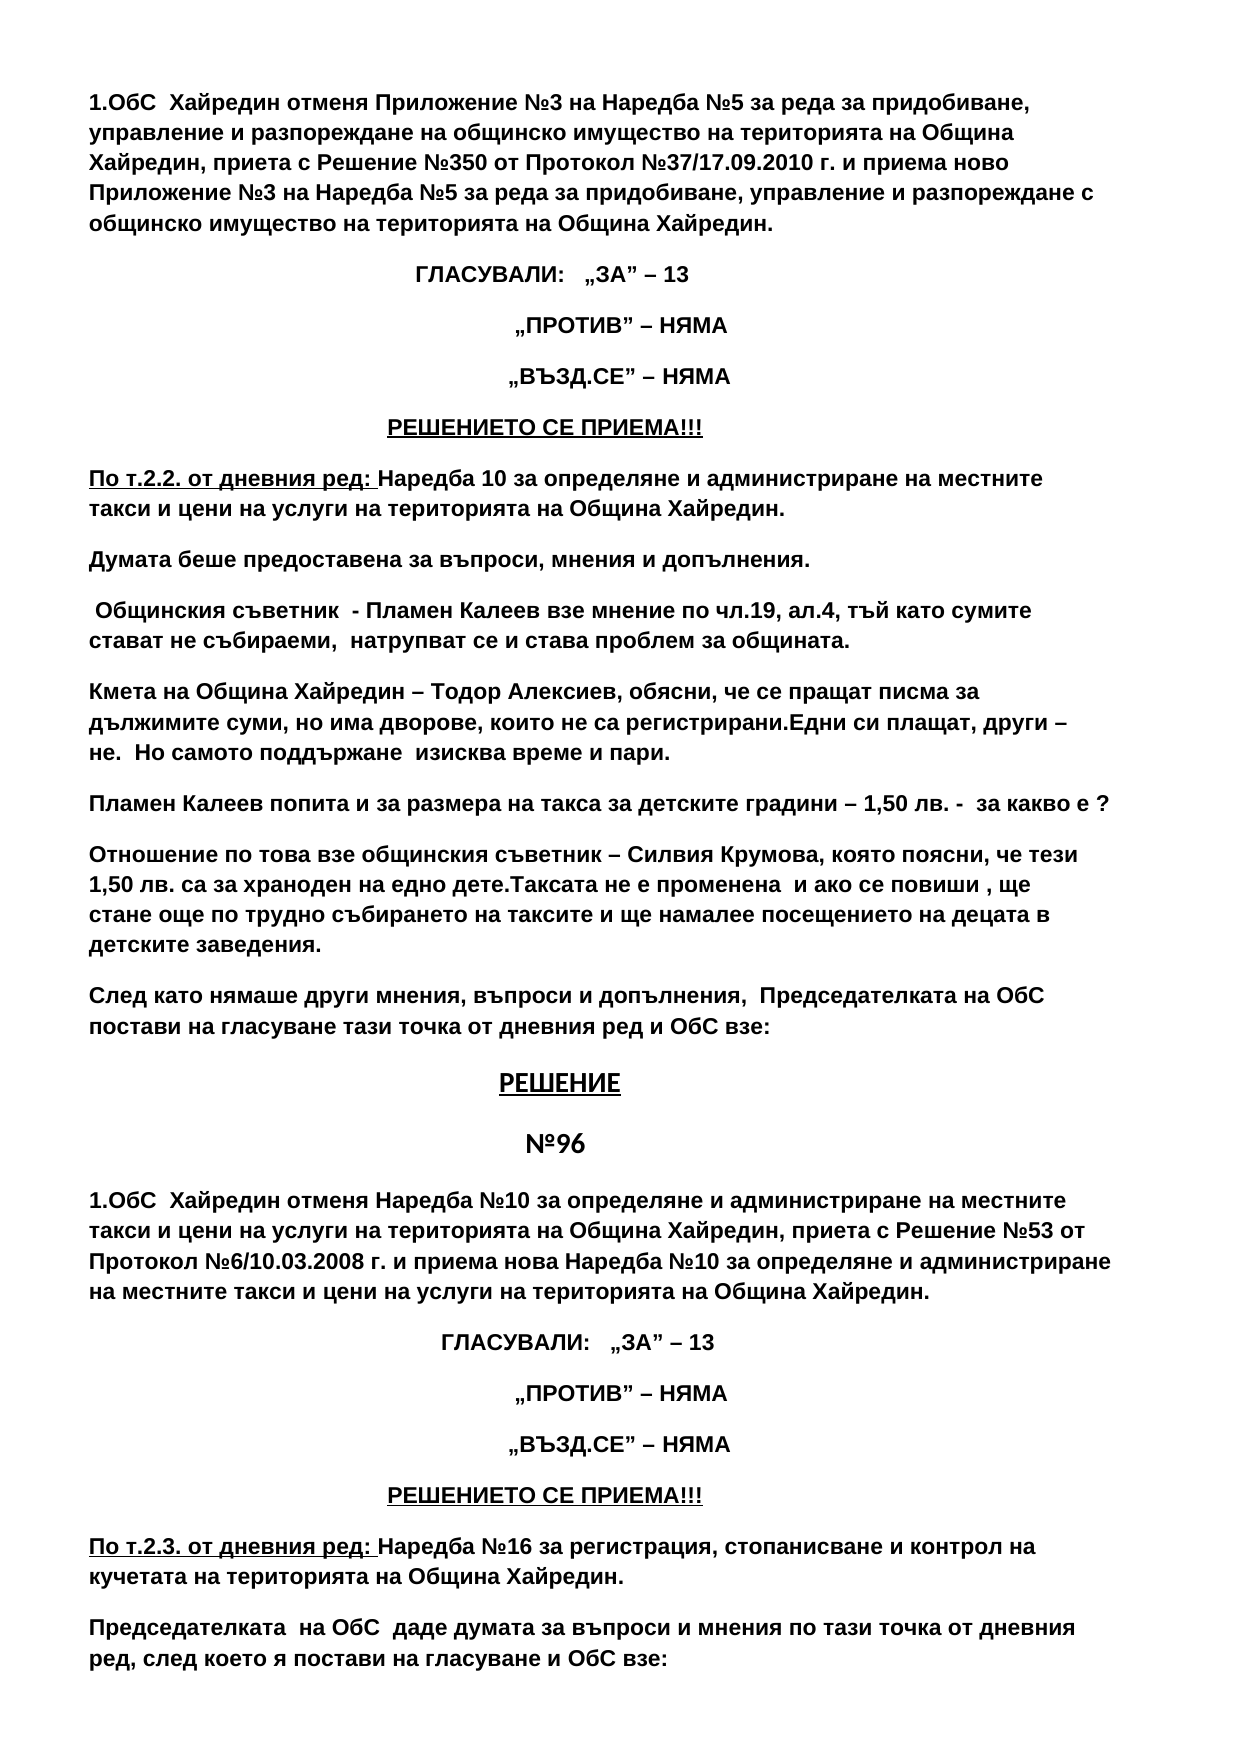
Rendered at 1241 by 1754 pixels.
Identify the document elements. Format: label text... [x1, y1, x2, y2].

text РЕШЕНИЕ [369, 1064, 1128, 1099]
text Председателката на ОбС даде думата за въпроси и мнения по тази точка от дневния ред, след което я постави на гласуване и ОбС взе: [89, 1614, 1092, 1671]
text „ПРОТИВ” – НЯМА [221, 312, 1160, 338]
text 1.ОбС Хайредин отменя Наредба №10 за определяне и администриране на местните такси и цени на услуги на територията на Община Хайредин, приета с Решение №53 от Протокол №6/10.03.2008 г. и приема нова Наредба №10 за определяне и администриране на местните такси и цени на услуги на територията на Община Хайредин. [89, 1187, 1128, 1304]
text Пламен Калеев попита и за размера на такса за детските градини – 1,50 лв. - за какво е ? [89, 790, 1167, 816]
text ГЛАСУВАЛИ: „ЗА” – 13 [148, 261, 1092, 287]
text Отношение по това взе общинския съветник – Силвия Крумова, която поясни, че тези 1,50 лв. са за храноден на едно дете.Таксата не е променена и ако се повиши , ще стане още по трудно събирането на таксите и ще намалее посещението на децата в детските заведения. [89, 841, 1092, 958]
text №96 [425, 1125, 1128, 1161]
text РЕШЕНИЕТО СЕ ПРИЕМА!!! [221, 414, 1160, 440]
text „ВЪЗД.СЕ” – НЯМА [221, 363, 1160, 389]
text ГЛАСУВАЛИ: „ЗА” – 13 [148, 1329, 1092, 1355]
text „ПРОТИВ” – НЯМА [221, 1380, 1160, 1406]
text Думата беше предоставена за въпроси, мнения и допълнения. [89, 546, 1092, 572]
text Кмета на Община Хайредин – Тодор Алексиев, обясни, че се пращат писма за дължимите суми, но има дворове, които не са регистрирани.Едни си плащат, други – не. Но самото поддържане изисква време и пари. [89, 678, 1092, 765]
text „ВЪЗД.СЕ” – НЯМА [221, 1431, 1160, 1457]
text Общинския съветник - Пламен Калеев взе мнение по чл.19, ал.4, тъй като сумите стават не събираеми, натрупват се и става проблем за общината. [89, 597, 1092, 653]
text 1.ОбС Хайредин отменя Приложение №3 на Наредба №5 за реда за придобиване, управление и разпореждане на общинско имущество на територията на Община Хайредин, приета с Решение №350 от Протокол №37/17.09.2010 г. и приема ново Приложение №3 на Наредба №5 за реда за придобиване, управление и разпореждане с общинско имущество на територията на Община Хайредин. [89, 89, 1128, 236]
text РЕШЕНИЕТО СЕ ПРИЕМА!!! [221, 1482, 1160, 1508]
text По т.2.3. от дневния ред: Наредба №16 за регистрация, стопанисване и контрол на кучетата на територията на Община Хайредин. [89, 1533, 1092, 1589]
text По т.2.2. от дневния ред: Наредба 10 за определяне и администриране на местните такси и цени на услуги на територията на Община Хайредин. [89, 465, 1092, 521]
text След като нямаше други мнения, въпроси и допълнения, Председателката на ОбС постави на гласуване тази точка от дневния ред и ОбС взе: [89, 982, 1092, 1039]
